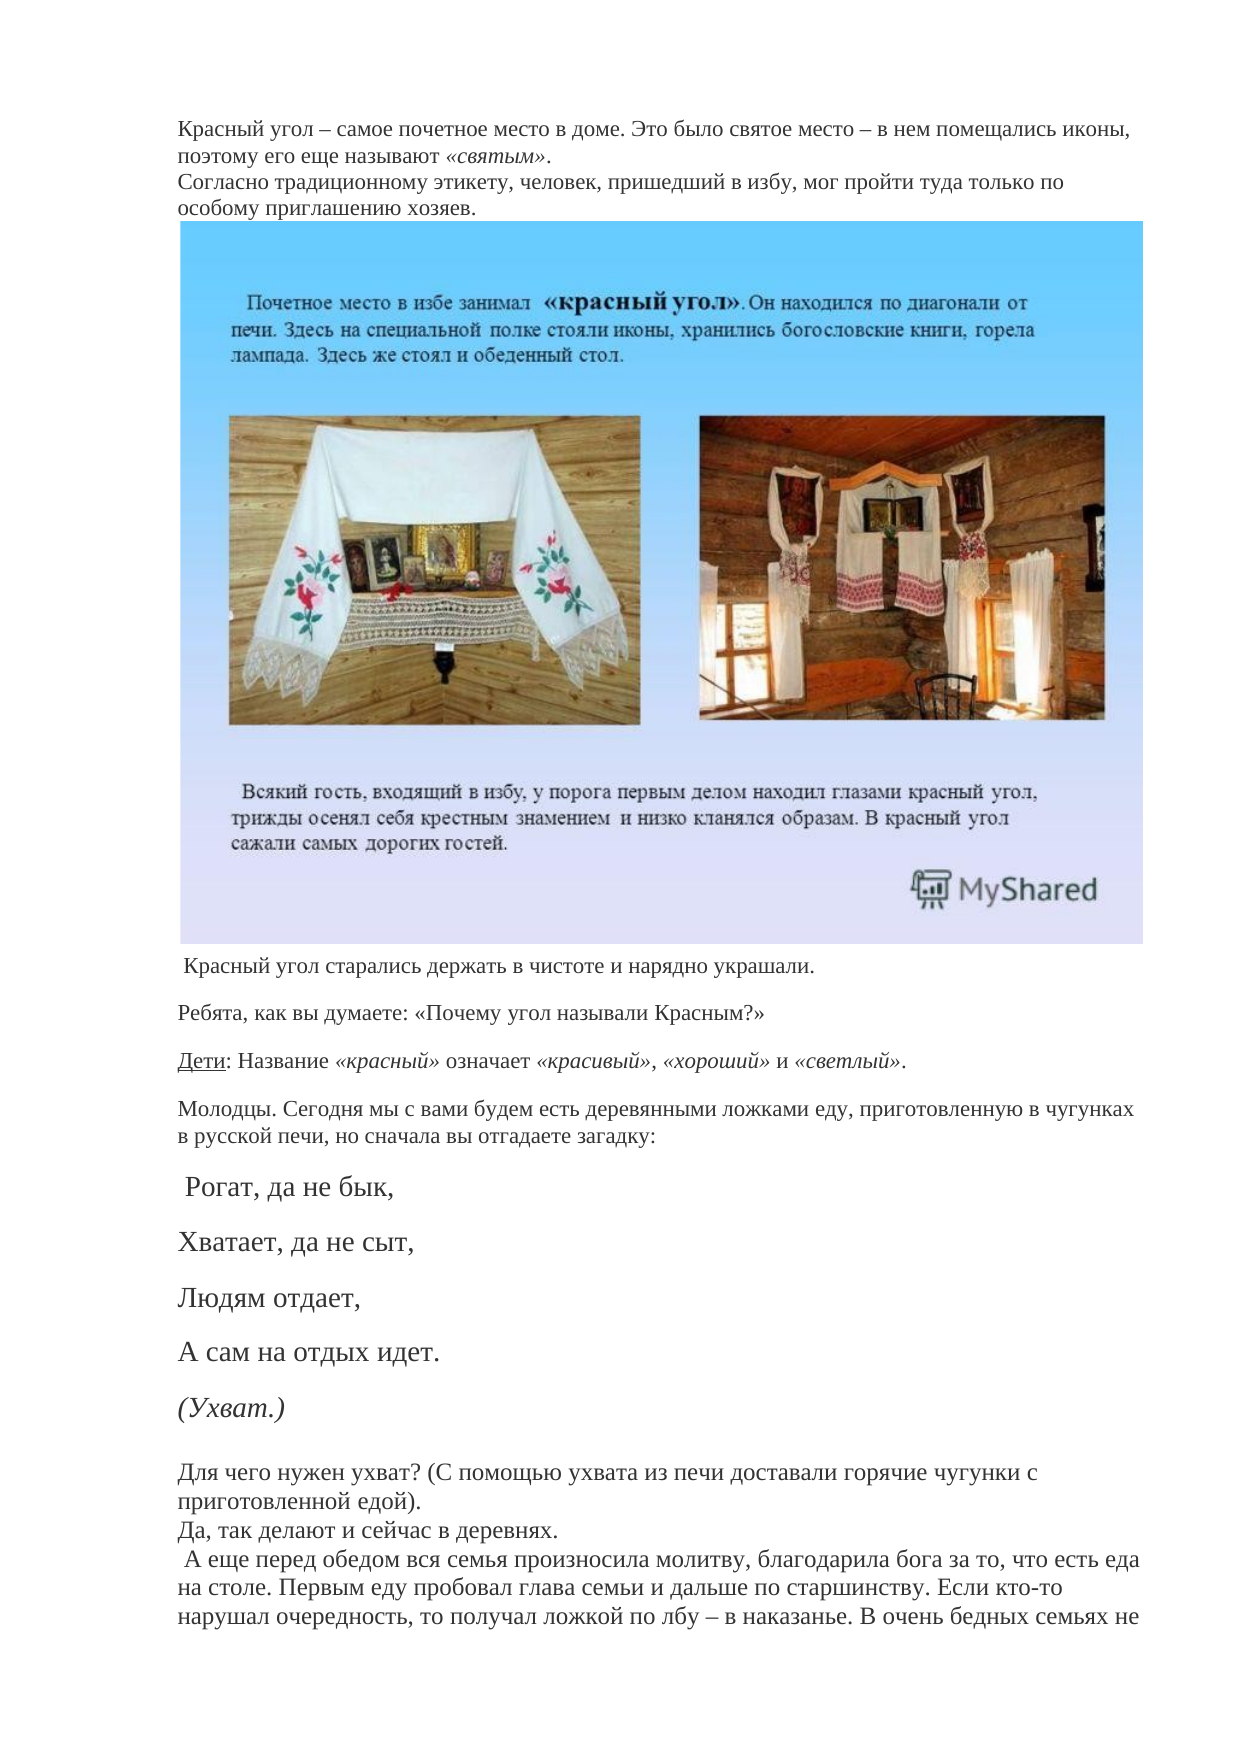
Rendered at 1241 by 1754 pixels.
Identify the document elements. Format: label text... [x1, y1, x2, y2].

text Красный угол старались держать в чистоте и нарядно украшали. Ребята, как вы думаете: «Почему угол называли Красным?» [177, 952, 817, 1026]
text (Ухват.) [177, 1390, 1165, 1424]
text Для чего нужен ухват? (С помощью ухвата из печи доставали горячие чугунки с приготовленной едой). [177, 1457, 1040, 1515]
text Дети: Название «красный» означает «красивый», «хороший» и «светлый». [177, 1047, 1165, 1074]
picture [180, 221, 1143, 944]
text Согласно традиционному этикету, человек, пришедший в избу, мог пройти туда только по особому приглашению хозяев. [177, 168, 1067, 221]
text А еще перед обедом вся семья произносила молитву, благодарила бога за то, что есть еда на столе. Первым еду пробовал глава семьи и дальше по старшинству. Если кто-то нарушал очередность, то получал ложкой по лбу – в наказанье. В очень бедных семьях не [177, 1544, 1142, 1630]
text Да, так делают и сейчас в деревнях. [177, 1515, 1165, 1544]
text Молодцы. Сегодня мы с вами будем есть деревянными ложками еду, приготовленную в чугунках в русской печи, но сначала вы отгадаете загадку: [177, 1095, 1137, 1148]
text А сам на отдых идет. [177, 1335, 1165, 1368]
subtitle Рогат, да не бык, Хватает, да не сыт, Людям отдает, [177, 1169, 416, 1313]
text Красный угол – самое почетное место в доме. Это было святое место – в нем помещались иконы, поэтому его еще называют «святым». [177, 115, 1133, 168]
